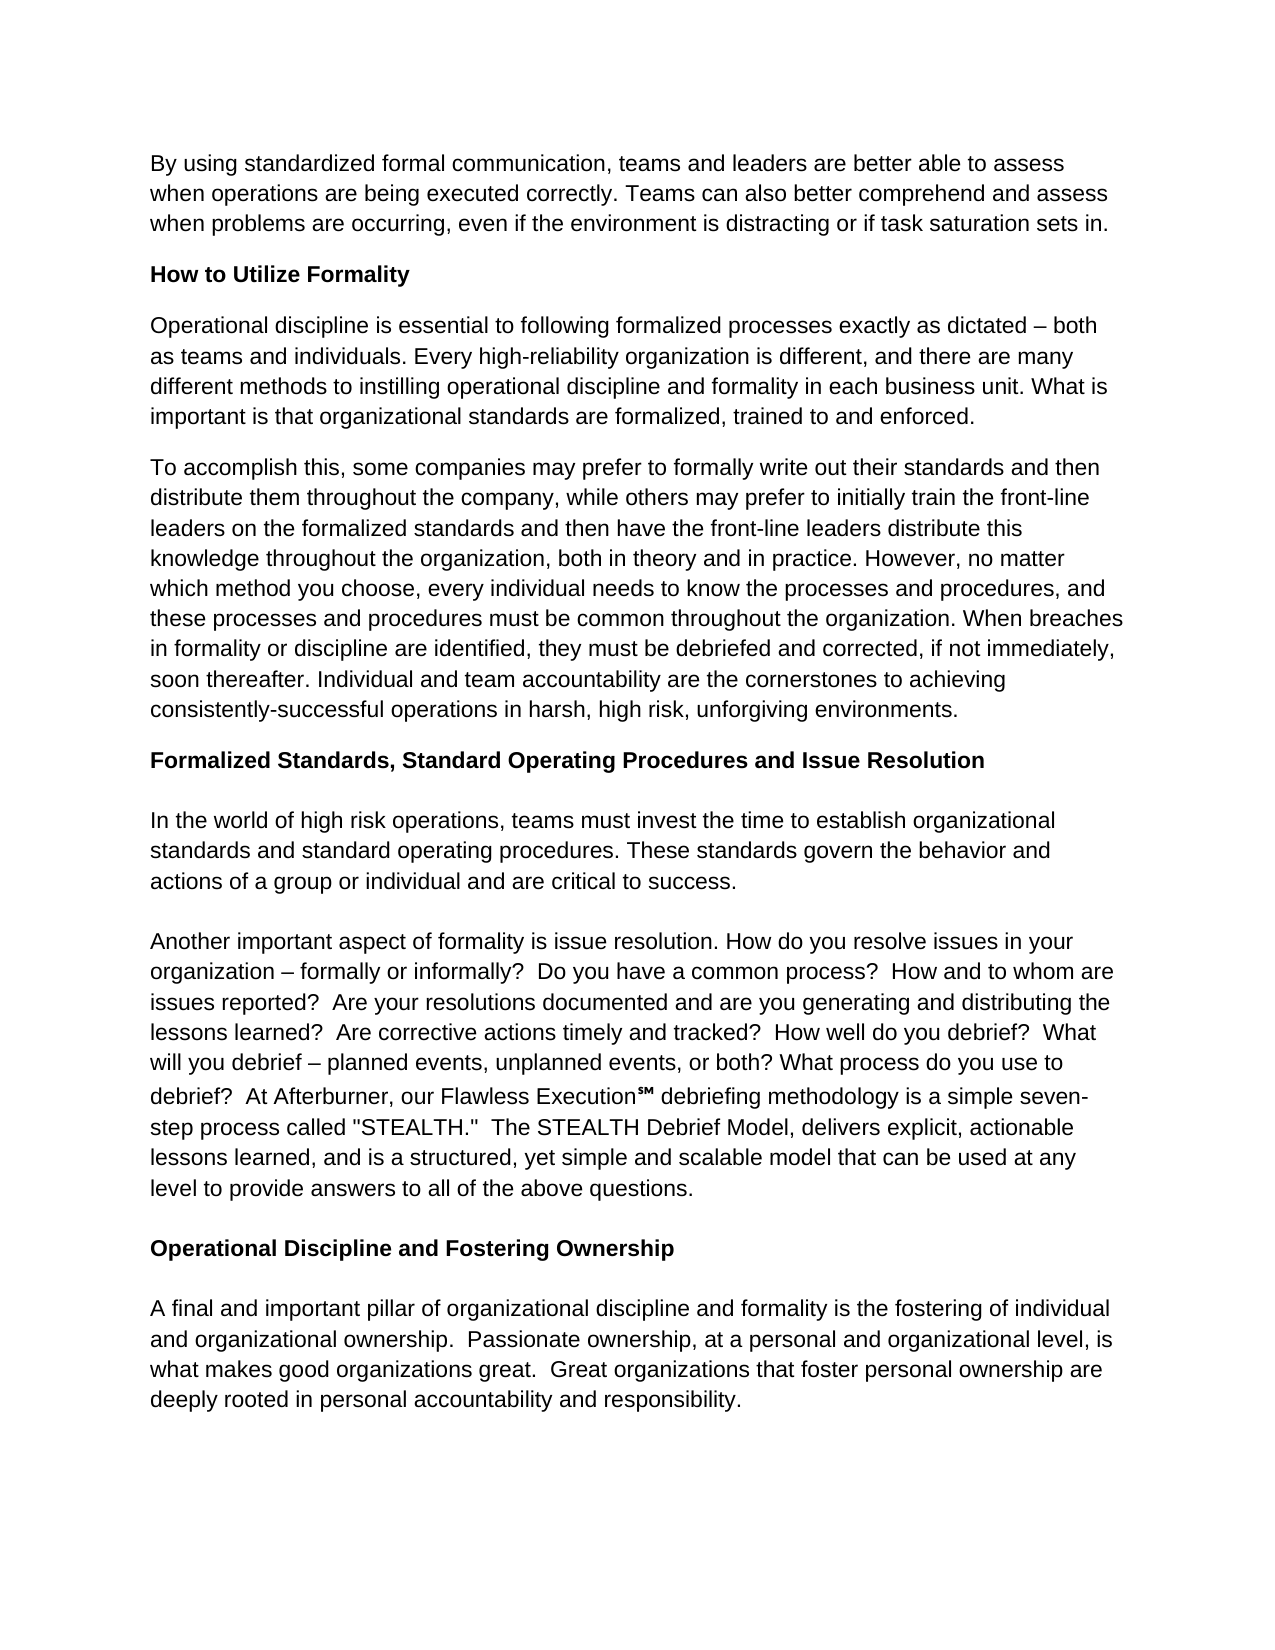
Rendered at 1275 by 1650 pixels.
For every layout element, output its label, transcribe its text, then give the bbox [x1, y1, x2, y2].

text How to Utilize Formality [150, 261, 1125, 288]
text To accomplish this, some companies may prefer to formally write out their standards and then distribute them throughout the company, while others may prefer to initially train the front-line leaders on the formalized standards and then have the front-line leaders distribute this knowledge throughout the organization, both in theory and in practice. However, no matter which method you choose, every individual needs to know the processes and procedures, and these processes and procedures must be common throughout the organization. When breaches in formality or discipline are identified, they must be debriefed and corrected, if not immediately, soon thereafter. Individual and team accountability are the cornerstones to achieving consistently-successful operations in harsh, high risk, unforgiving environments. [150, 454, 1125, 722]
text A final and important pillar of organizational discipline and formality is the fostering of individual and organizational ownership. Passionate ownership, at a personal and organizational level, is what makes good organizations great. Great organizations that foster personal ownership are deeply rooted in personal accountability and responsibility. [150, 1295, 1125, 1412]
text By using standardized formal communication, teams and leaders are better able to assess when operations are being executed correctly. Teams can also better comprehend and assess when problems are occurring, even if the environment is distracting or if task saturation sets in. [150, 150, 1125, 237]
text In the world of high risk operations, teams must invest the time to establish organizational standards and standard operating procedures. These standards govern the behavior and actions of a group or individual and are critical to success. [150, 807, 1125, 894]
text Another important aspect of formality is issue resolution. How do you resolve issues in your organization – formally or informally? Do you have a common process? How and to whom are issues reported? Are your resolutions documented and are you generating and distributing the lessons learned? Are corrective actions timely and tracked? How well do you debrief? What will you debrief – planned events, unplanned events, or both? What process do you use to debrief? At Afterburner, our Flawless Execution℠ debriefing methodology is a simple seven-step process called "STEALTH." The STEALTH Debrief Model, delivers explicit, actionable lessons learned, and is a structured, yet simple and scalable model that can be used at any level to provide answers to all of the above questions. [150, 928, 1125, 1201]
text Operational discipline is essential to following formalized processes exactly as dictated – both as teams and individuals. Every high-reliability organization is different, and there are many different methods to instilling operational discipline and formality in each business unit. What is important is that organizational standards are formalized, trained to and enforced. [150, 312, 1125, 429]
text Operational Discipline and Fostering Ownership [150, 1235, 1125, 1261]
text Formalized Standards, Standard Operating Procedures and Issue Resolution [150, 747, 1125, 773]
